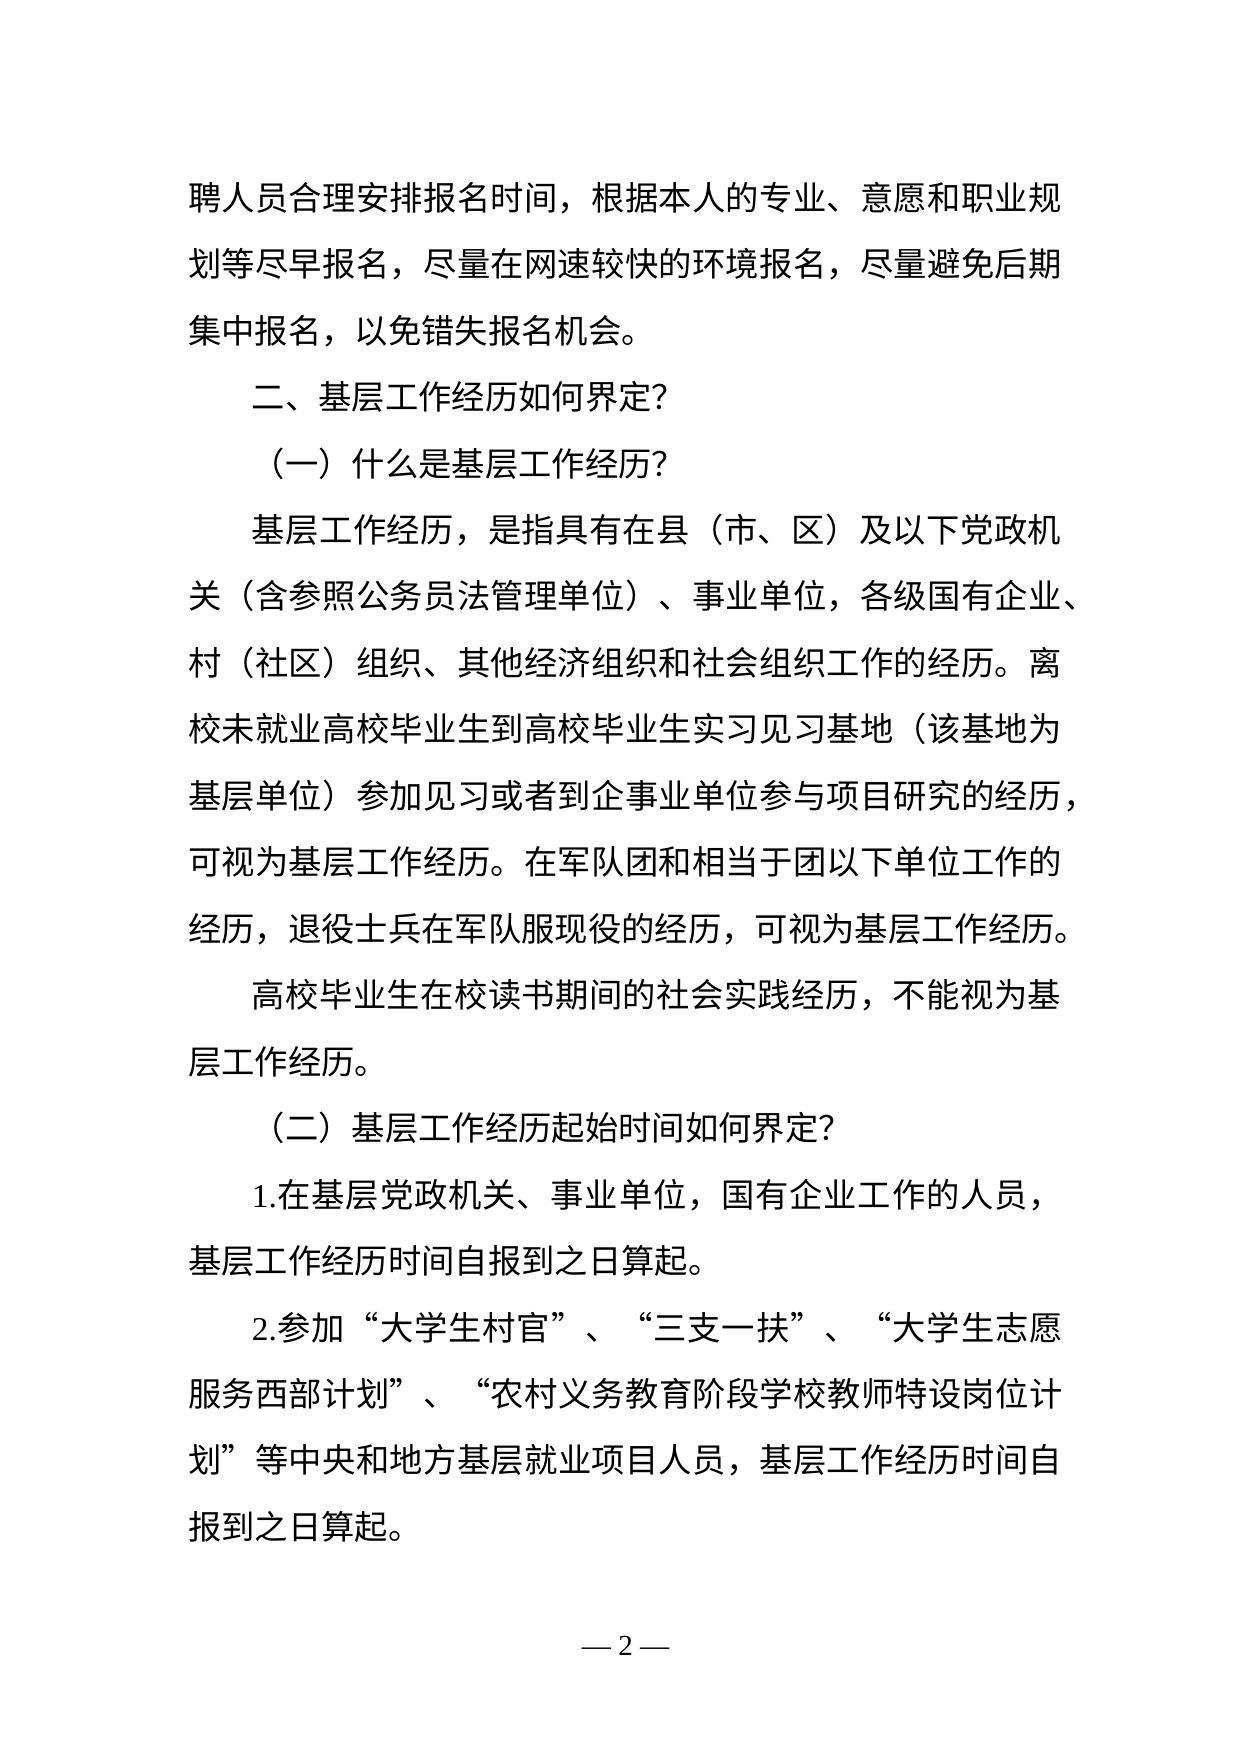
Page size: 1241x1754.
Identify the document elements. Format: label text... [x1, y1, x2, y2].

text 基层工作经历，是指具有在县（市、区）及以下党政机关（含参照公务员法管理单位）、事业单位，各级国有企业、村（社区）组织、其他经济组织和社会组织工作的经历。离校未就业高校毕业生到高校毕业生实习见习基地（该基地为基层单位）参加见习或者到企事业单位参与项目研究的经历，可视为基层工作经历。在军队团和相当于团以下单位工作的经历，退役士兵在军队服现役的经历，可视为基层工作经历。 [188, 495, 1063, 960]
text 2.参加“大学生村官”、“三支一扶”、“大学生志愿服务西部计划”、“农村义务教育阶段学校教师特设岗位计划”等中央和地方基层就业项目人员，基层工作经历时间自报到之日算起。 [188, 1292, 1063, 1558]
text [188, 162, 1063, 362]
text （一）什么是基层工作经历？ [188, 428, 1063, 495]
text （二）基层工作经历起始时间如何界定？ [188, 1093, 1063, 1159]
text 二、基层工作经历如何界定？ [188, 362, 1063, 428]
text 高校毕业生在校读书期间的社会实践经历，不能视为基层工作经历。 [188, 960, 1063, 1093]
text 1.在基层党政机关、事业单位，国有企业工作的人员，基层工作经历时间自报到之日算起。 [188, 1159, 1063, 1292]
